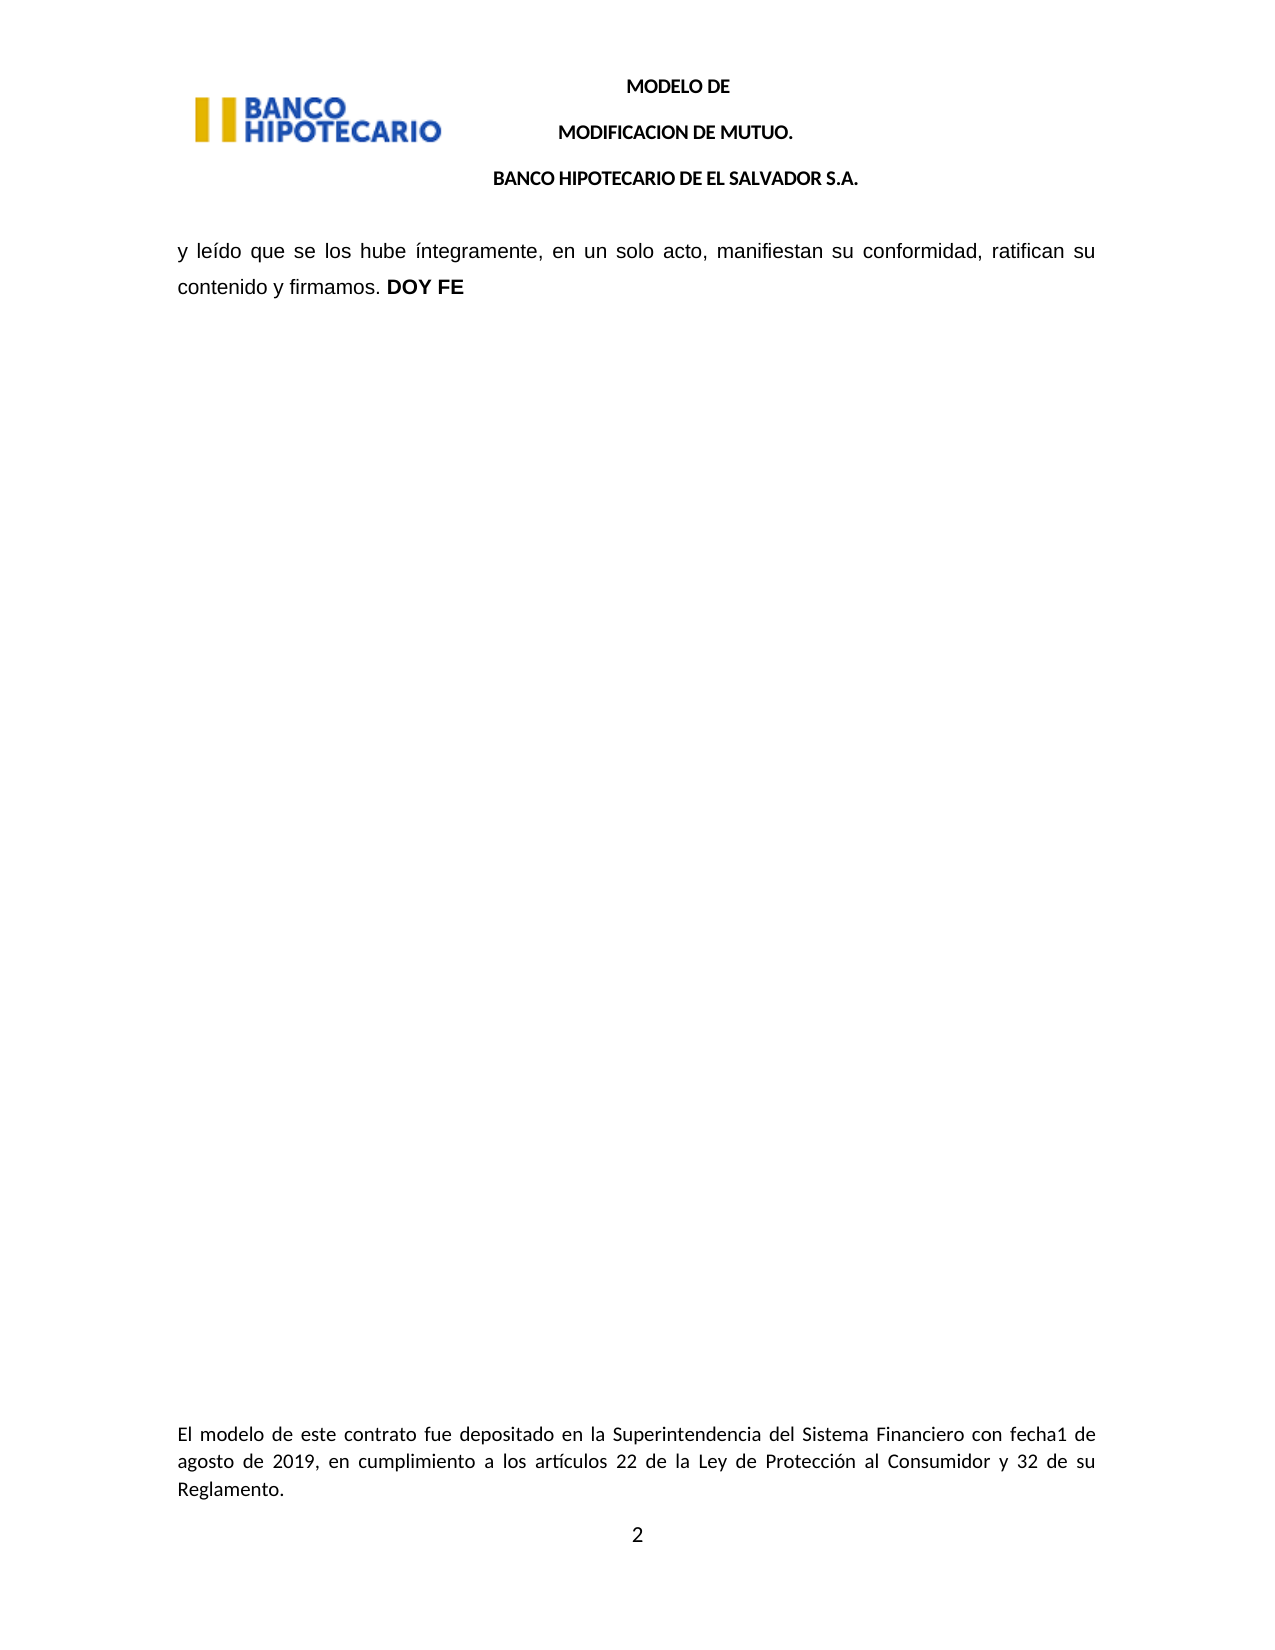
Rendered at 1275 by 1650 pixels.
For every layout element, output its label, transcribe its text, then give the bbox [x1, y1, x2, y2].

picture [177, 93, 460, 147]
